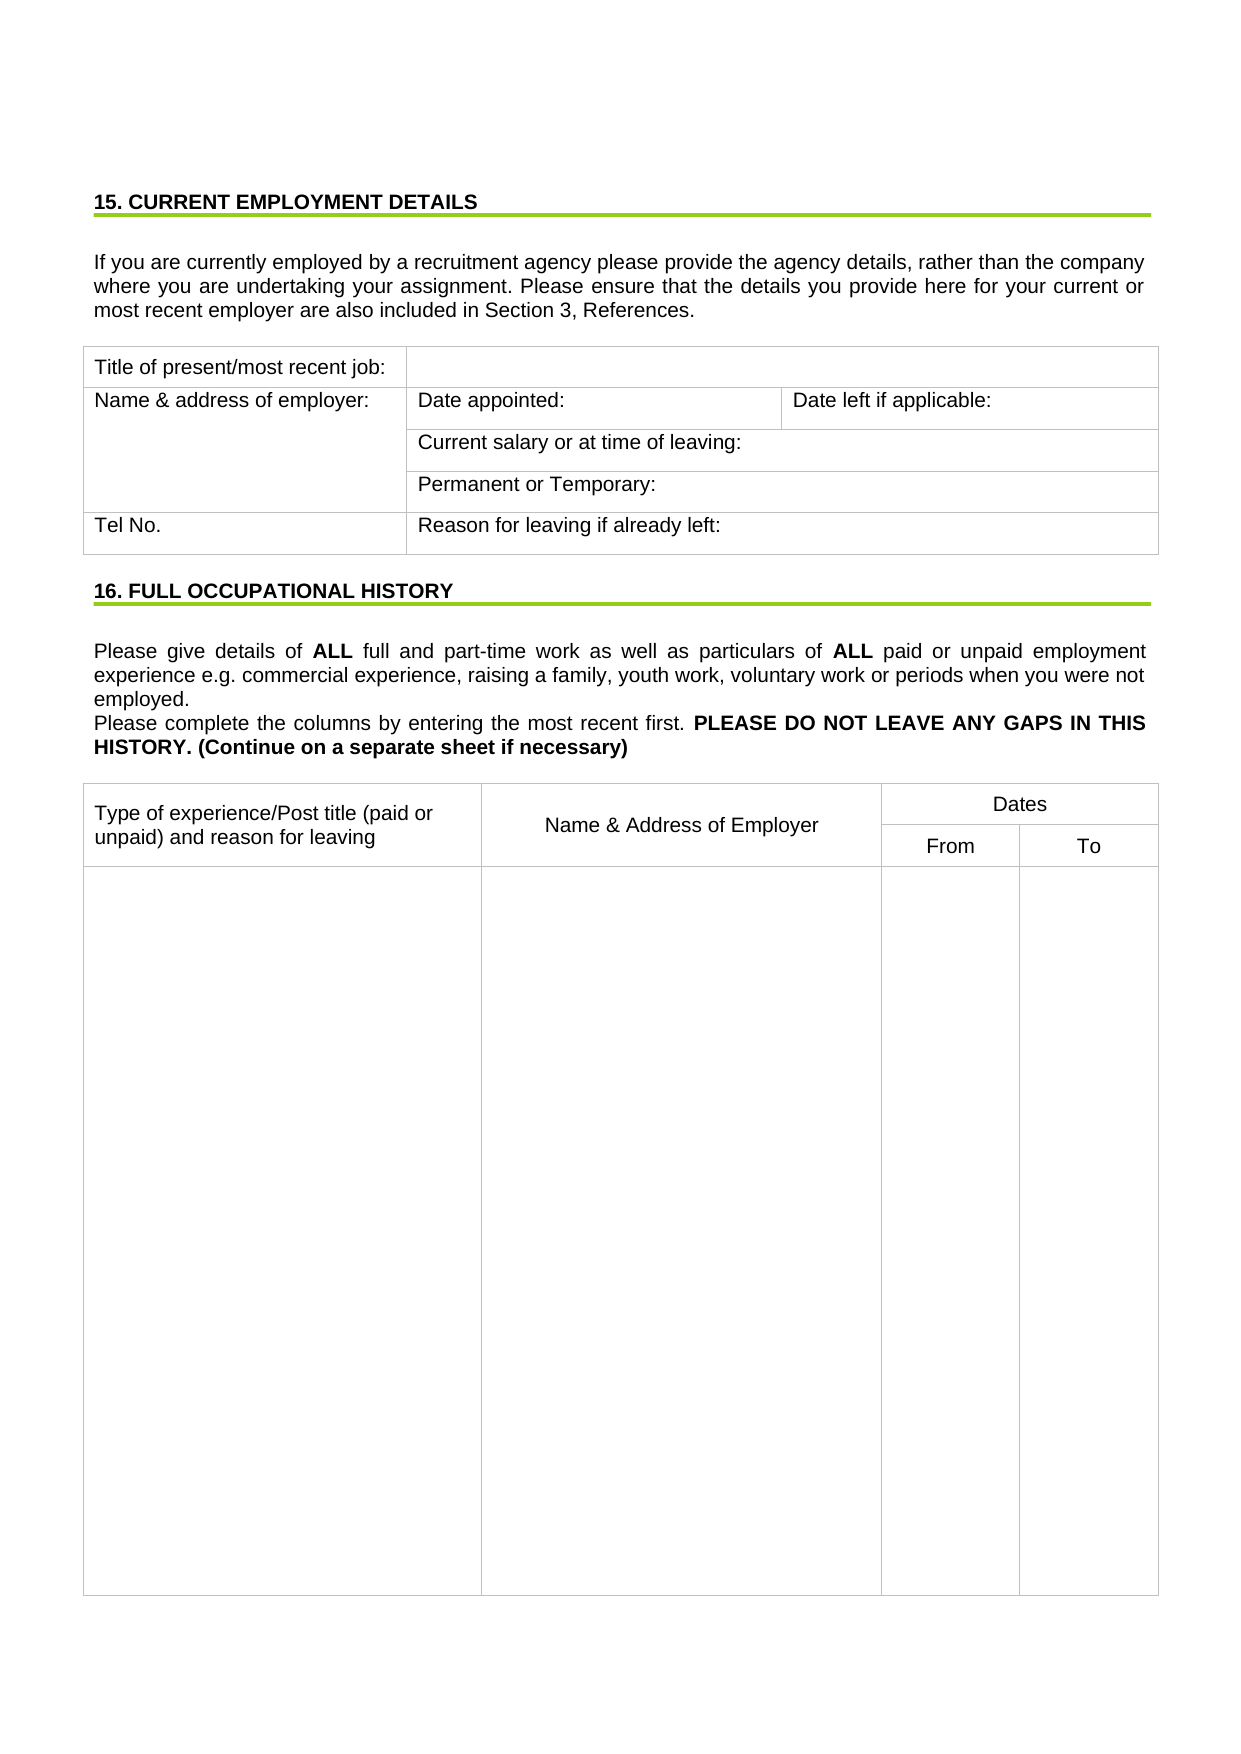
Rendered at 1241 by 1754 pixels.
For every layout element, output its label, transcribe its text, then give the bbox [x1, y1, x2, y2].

table_cell Name & address of employer: [84, 388, 406, 512]
table_cell [882, 867, 1019, 1595]
table_cell [84, 867, 481, 1595]
table_cell [482, 867, 881, 1595]
table_cell Date appointed: [407, 388, 781, 429]
text If you are currently employed by a recruitment agency please provide the agency details, rather than the company where you are undertaking your assignment. Please ensure that the details you provide here for your current or most recent employer are also included in Section 3, References. [93, 250, 1146, 322]
picture [93, 602, 1152, 606]
text Please give details of ALL full and part-time work as well as particulars of ALL paid or unpaid employment experience e.g. commercial experience, raising a family, youth work, voluntary work or periods when you were not employed. [93, 639, 1146, 711]
table_cell Date left if applicable: [782, 388, 1158, 429]
table_cell To [1020, 825, 1158, 866]
table_header Type of experience/Post title (paid or unpaid) and reason for leaving [84, 784, 481, 866]
text Please complete the columns by entering the most recent first. PLEASE DO NOT LEAVE ANY GAPS IN THIS HISTORY. (Continue on a separate sheet if necessary) [93, 711, 1146, 759]
table_header Dates [882, 784, 1158, 824]
text 15. CURRENT EMPLOYMENT DETAILS [93, 190, 1146, 213]
table_cell Tel No. [84, 513, 406, 554]
picture [93, 213, 1152, 217]
table_cell From [882, 825, 1019, 866]
table_cell Permanent or Temporary: [407, 472, 1158, 512]
table_cell Current salary or at time of leaving: [407, 430, 1158, 471]
table_cell Reason for leaving if already left: [407, 513, 1158, 554]
table_cell [1020, 867, 1158, 1595]
table_header [407, 347, 1158, 387]
text 16. FULL OCCUPATIONAL HISTORY [93, 579, 1146, 602]
table_header Title of present/most recent job: [84, 347, 406, 387]
table_header Name & Address of Employer [482, 784, 881, 866]
